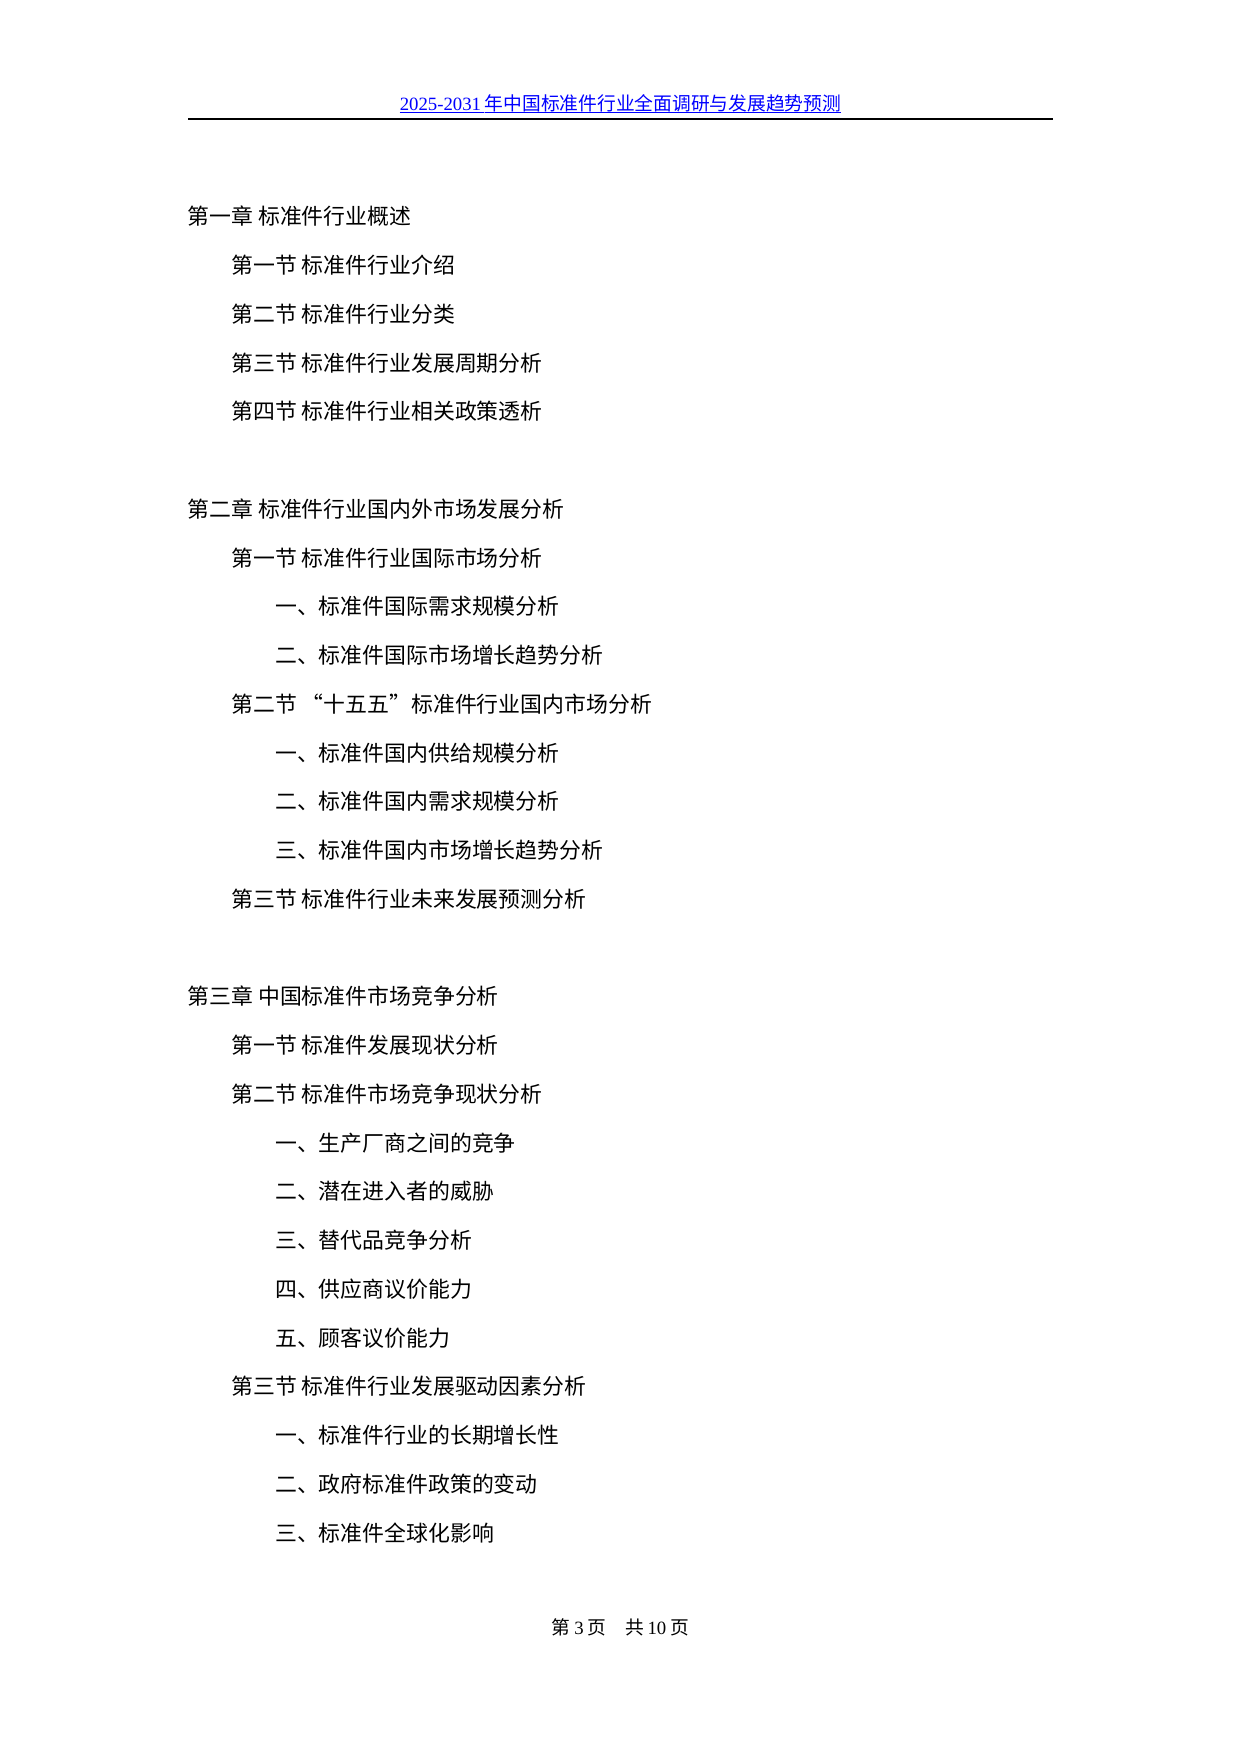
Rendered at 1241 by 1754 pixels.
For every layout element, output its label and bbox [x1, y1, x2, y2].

text [187, 150, 1053, 1548]
